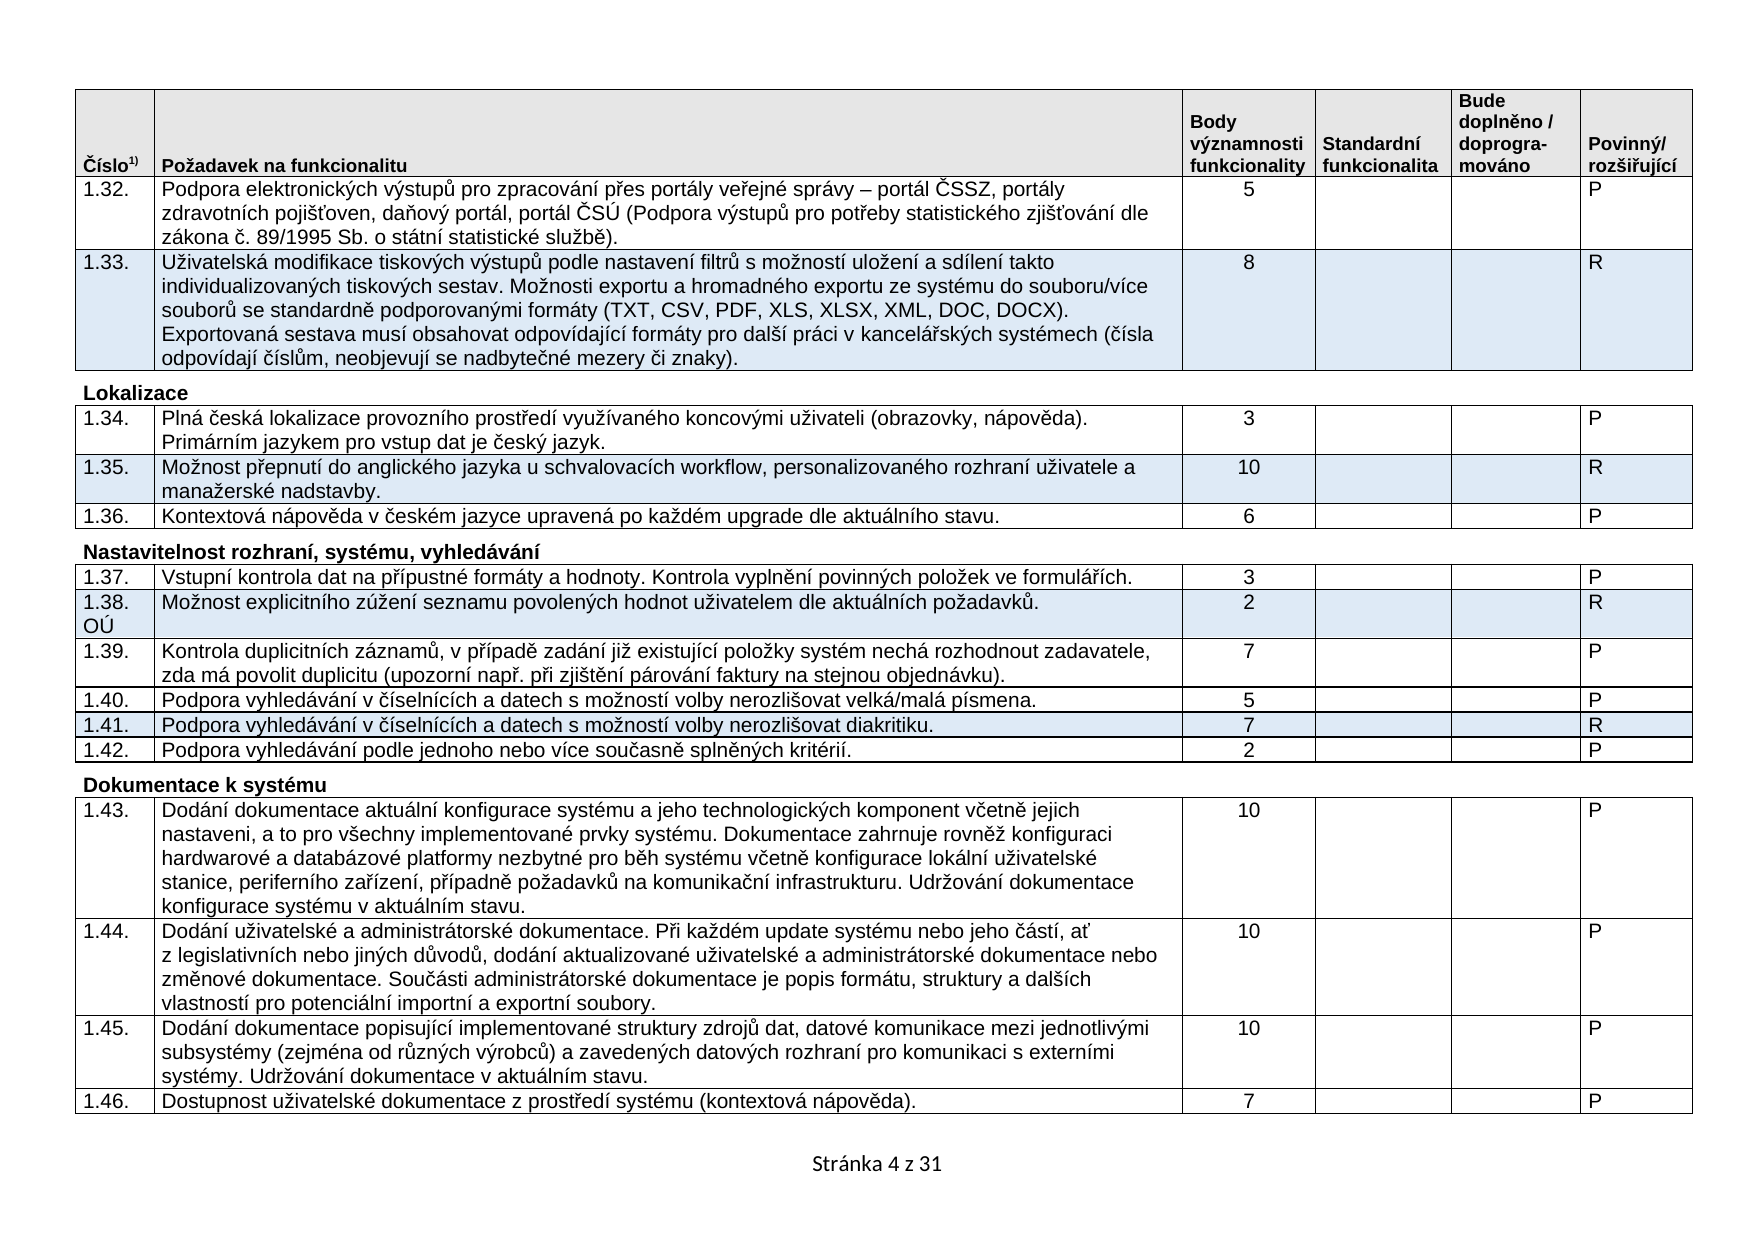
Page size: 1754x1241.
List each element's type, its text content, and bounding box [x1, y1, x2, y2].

table_cell [1452, 1016, 1580, 1087]
table_cell Podpora vyhledávání podle jednoho nebo více současně splněných kritérií. [155, 738, 1182, 761]
table_cell Dostupnost uživatelské dokumentace z prostředí systému (kontextová nápověda). [155, 1089, 1182, 1112]
table_cell 10 [1183, 1016, 1315, 1087]
table_cell [1452, 639, 1580, 686]
table_cell R [1581, 713, 1692, 736]
table_cell 1.35. [76, 455, 154, 503]
table_cell 7 [1183, 639, 1315, 686]
table_cell Možnost explicitního zúžení seznamu povolených hodnot uživatelem dle aktuálních požadavků. [155, 590, 1182, 637]
table_cell [1316, 919, 1451, 1014]
table_cell Plná česká lokalizace provozního prostředí využívaného koncovými uživateli (obrazovky, nápověda). Primárním jazykem pro vstup dat je český jazyk. [155, 406, 1182, 454]
table_cell [1316, 1089, 1451, 1112]
table_cell Podpora vyhledávání v číselnících a datech s možností volby nerozlišovat velká/malá písmena. [155, 688, 1182, 711]
table_cell P [1581, 504, 1692, 528]
table_cell 1.44. [76, 919, 154, 1014]
table_cell Podpora elektronických výstupů pro zpracování přes portály veřejné správy – portál ČSSZ, portály zdravotních pojišťoven, daňový portál, portál ČSÚ (Podpora výstupů pro potřeby statistického zjišťování dle zákona č. 89/1995 Sb. o státní statistické službě). [155, 177, 1182, 249]
table_cell [1452, 590, 1580, 637]
table_cell P [1581, 738, 1692, 761]
table_cell 2 [1183, 738, 1315, 761]
table_cell [1316, 250, 1451, 370]
table_cell 1.34. [76, 406, 154, 454]
table_cell [1316, 798, 1451, 918]
table_cell 1.36. [76, 504, 154, 528]
table_cell P [1581, 1089, 1692, 1112]
table_cell Uživatelská modifikace tiskových výstupů podle nastavení filtrů s možností uložení a sdílení takto individualizovaných tiskových sestav. Možnosti exportu a hromadného exportu ze systému do souboru/více souborů se standardně podporovanými formáty (TXT, CSV, PDF, XLS, XLSX, XML, DOC, DOCX). Exportovaná sestava musí obsahovat odpovídající formáty pro další práci v kancelářských systémech (čísla odpovídají číslům, neobjevují se nadbytečné mezery či znaky). [155, 250, 1182, 370]
table_cell P [1581, 688, 1692, 711]
table_cell Podpora vyhledávání v číselnících a datech s možností volby nerozlišovat diakritiku. [155, 713, 1182, 736]
table_cell [1452, 688, 1580, 711]
table_cell [1316, 738, 1451, 761]
table_cell R [1581, 590, 1692, 637]
table_cell Kontextová nápověda v českém jazyce upravená po každém upgrade dle aktuálního stavu. [155, 504, 1182, 528]
table_cell 1.46. [76, 1089, 154, 1112]
table_cell Dokumentace k systému [76, 763, 1692, 797]
table_cell [1316, 565, 1451, 588]
table_cell 5 [1183, 688, 1315, 711]
table_cell 10 [1183, 919, 1315, 1014]
table_cell Lokalizace [76, 371, 1692, 405]
table_cell R [1581, 250, 1692, 370]
table_cell 1.38. OÚ [76, 590, 154, 637]
table_cell 1.33. [76, 250, 154, 370]
table_cell [1316, 590, 1451, 637]
table_cell 1.40. [76, 688, 154, 711]
table_cell 10 [1183, 798, 1315, 918]
table_cell [1452, 738, 1580, 761]
table_header Povinný/ rozšiřující [1581, 90, 1692, 176]
table_header Bude doplněno / doprogramováno [1452, 90, 1580, 176]
table_cell Dodání uživatelské a administrátorské dokumentace. Při každém update systému nebo jeho částí, ať z legislativních nebo jiných důvodů, dodání aktualizované uživatelské a administrátorské dokumentace nebo změnové dokumentace. Součásti administrátorské dokumentace je popis formátu, struktury a dalších vlastností pro potenciální importní a exportní soubory. [155, 919, 1182, 1014]
table_cell [1316, 455, 1451, 503]
table_cell P [1581, 639, 1692, 686]
table_cell P [1581, 177, 1692, 249]
table_cell R [1581, 455, 1692, 503]
table_cell 6 [1183, 504, 1315, 528]
table_cell [1452, 406, 1580, 454]
table_cell 3 [1183, 406, 1315, 454]
table_cell [1452, 177, 1580, 249]
table_cell [1452, 798, 1580, 918]
table_cell 1.43. [76, 798, 154, 918]
table_cell [1452, 1089, 1580, 1112]
table_header Požadavek na funkcionalitu [155, 90, 1182, 176]
table_cell [1452, 455, 1580, 503]
table_cell [1316, 688, 1451, 711]
table_cell 1.45. [76, 1016, 154, 1087]
table_cell [1452, 713, 1580, 736]
table_cell Dodání dokumentace aktuální konfigurace systému a jeho technologických komponent včetně jejich nastaveni, a to pro všechny implementované prvky systému. Dokumentace zahrnuje rovněž konfiguraci hardwarové a databázové platformy nezbytné pro běh systému včetně konfigurace lokální uživatelské stanice, periferního zařízení, případně požadavků na komunikační infrastrukturu. Udržování dokumentace konfigurace systému v aktuálním stavu. [155, 798, 1182, 918]
table_cell 1.39. [76, 639, 154, 686]
table_cell [1452, 250, 1580, 370]
table_cell 3 [1183, 565, 1315, 588]
table_cell 7 [1183, 1089, 1315, 1112]
table_cell [1316, 639, 1451, 686]
table_cell P [1581, 565, 1692, 588]
table_cell Vstupní kontrola dat na přípustné formáty a hodnoty. Kontrola vyplnění povinných položek ve formulářích. [155, 565, 1182, 588]
table_cell 5 [1183, 177, 1315, 249]
table_cell [1452, 504, 1580, 528]
table_cell [1452, 565, 1580, 588]
table_cell 7 [1183, 713, 1315, 736]
table_cell 1.32. [76, 177, 154, 249]
table_cell Nastavitelnost rozhraní, systému, vyhledávání [76, 529, 1692, 563]
table_cell [1316, 1016, 1451, 1087]
table_cell 8 [1183, 250, 1315, 370]
table_cell P [1581, 1016, 1692, 1087]
table_header Body významnosti funkcionality [1183, 90, 1315, 176]
table_cell [1452, 919, 1580, 1014]
table_cell 1.41. [76, 713, 154, 736]
table_cell P [1581, 798, 1692, 918]
table_cell [1316, 504, 1451, 528]
table_cell [1316, 177, 1451, 249]
table_cell 2 [1183, 590, 1315, 637]
table_cell 1.42. [76, 738, 154, 761]
table_cell Možnost přepnutí do anglického jazyka u schvalovacích workflow, personalizovaného rozhraní uživatele a manažerské nadstavby. [155, 455, 1182, 503]
table_cell [1316, 406, 1451, 454]
table_cell Kontrola duplicitních záznamů, v případě zadání již existující položky systém nechá rozhodnout zadavatele, zda má povolit duplicitu (upozorní např. při zjištění párování faktury na stejnou objednávku). [155, 639, 1182, 686]
table_header Standardní funkcionalita [1316, 90, 1451, 176]
table_cell [1316, 713, 1451, 736]
table_cell Dodání dokumentace popisující implementované struktury zdrojů dat, datové komunikace mezi jednotlivými subsystémy (zejména od různých výrobců) a zavedených datových rozhraní pro komunikaci s externími systémy. Udržování dokumentace v aktuálním stavu. [155, 1016, 1182, 1087]
table_cell 10 [1183, 455, 1315, 503]
table_cell P [1581, 406, 1692, 454]
table_cell P [1581, 919, 1692, 1014]
table_header Číslo1) [76, 90, 154, 176]
table_cell 1.37. [76, 565, 154, 588]
